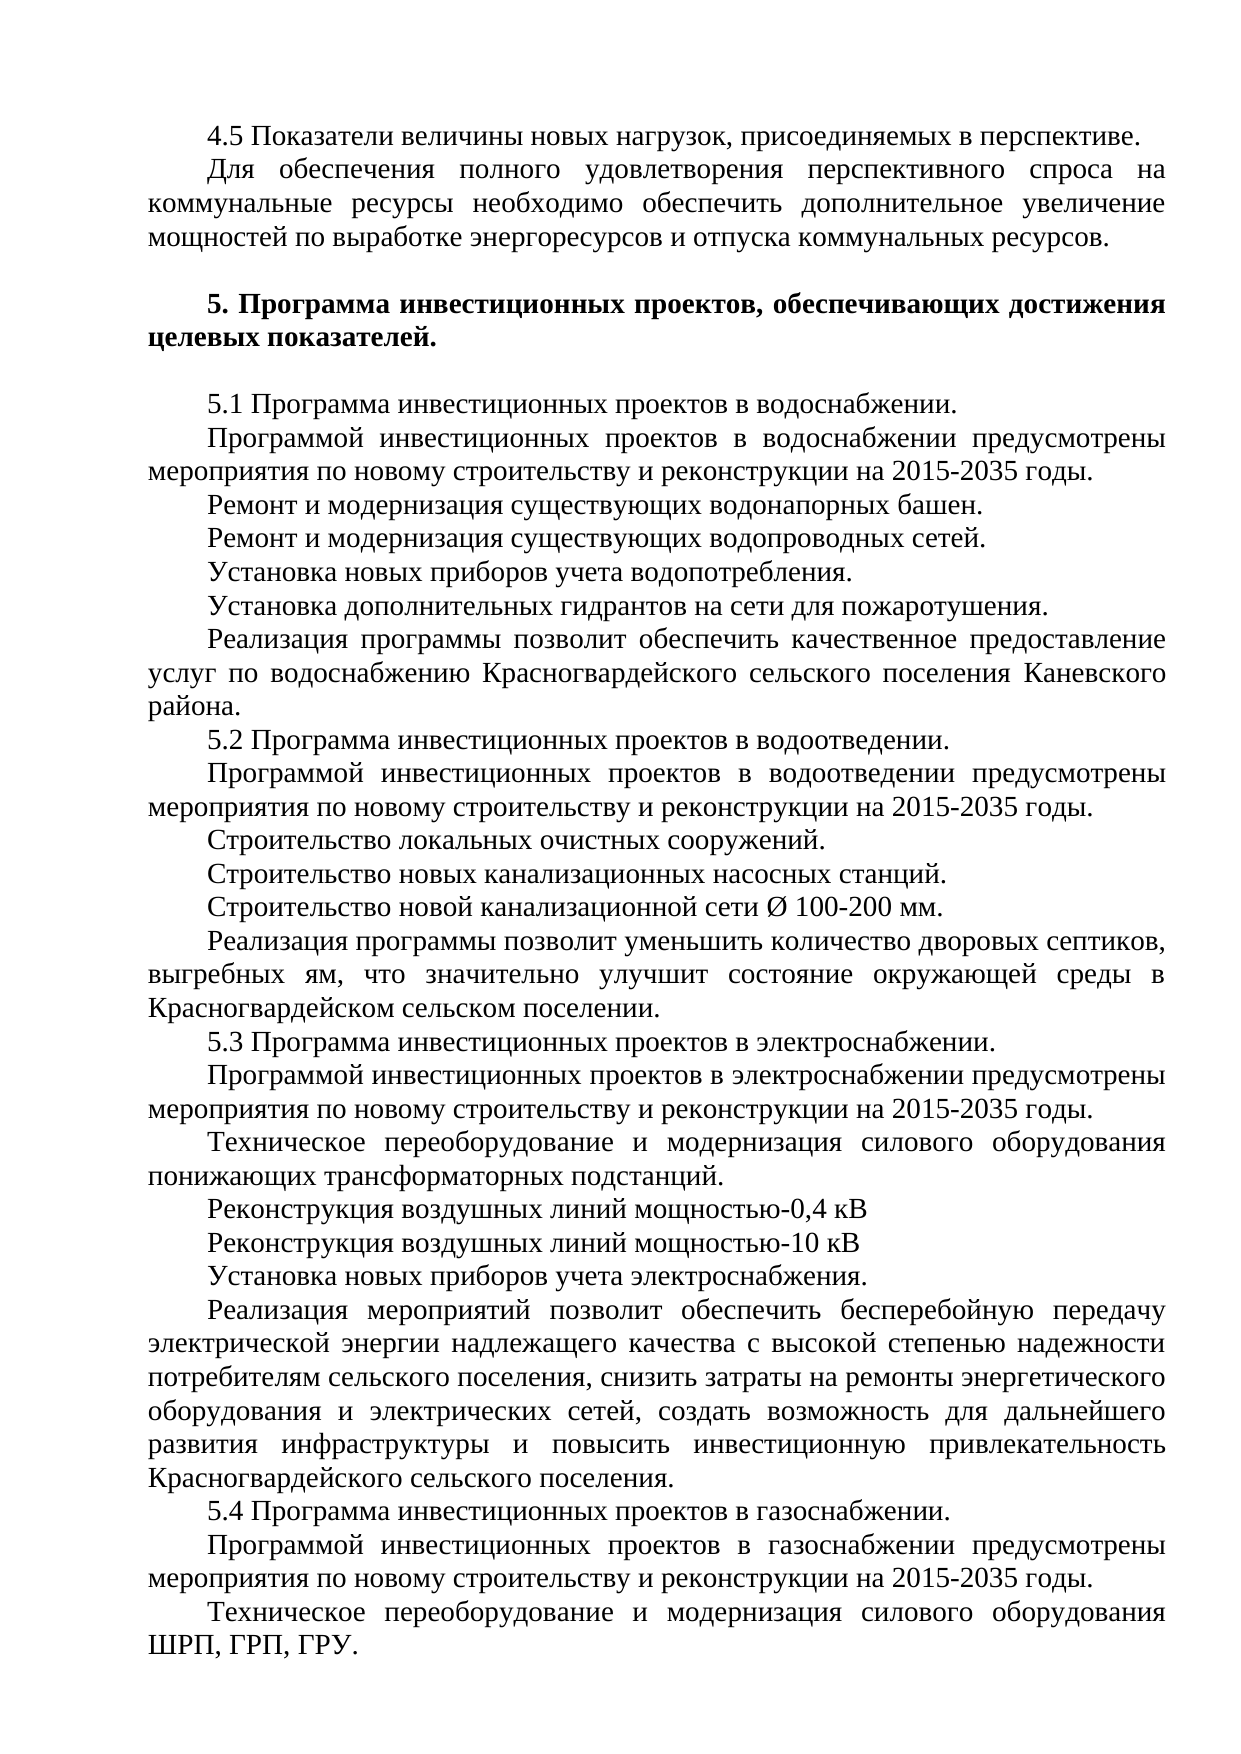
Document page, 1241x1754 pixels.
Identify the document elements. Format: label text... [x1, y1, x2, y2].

text Строительство новой канализационной сети Ø 100-200 мм. [148, 889, 1167, 923]
text 5.4 Программа инвестиционных проектов в газоснабжении. [148, 1493, 1167, 1527]
text Установка новых приборов учета электроснабжения. [148, 1258, 1167, 1292]
text Установка дополнительных гидрантов на сети для пожаротушения. [148, 588, 1167, 621]
text Реализация мероприятий позволит обеспечить бесперебойную передачу электрической энергии надлежащего качества с высокой степенью надежности потребителям сельского поселения, снизить затраты на ремонты энергетического оборудования и электрических сетей, создать возможность для дальнейшего развития инфраструктуры и повысить инвестиционную привлекательность Красногвардейского сельского поселения. [148, 1292, 1167, 1493]
text Программой инвестиционных проектов в водоотведении предусмотрены мероприятия по новому строительству и реконструкции на 2015-2035 годы. [148, 755, 1167, 822]
text 5. Программа инвестиционных проектов, обеспечивающих достижения целевых показателей. [148, 286, 1167, 353]
text Техническое переоборудование и модернизация силового оборудования ШРП, ГРП, ГРУ. [148, 1594, 1167, 1661]
text 4.5 Показатели величины новых нагрузок, присоединяемых в перспективе. [148, 118, 1167, 152]
text Для обеспечения полного удовлетворения перспективного спроса на коммунальные ресурсы необходимо обеспечить дополнительное увеличение мощностей по выработке энергоресурсов и отпуска коммунальных ресурсов. [148, 152, 1167, 252]
text Ремонт и модернизация существующих водопроводных сетей. [148, 521, 1167, 554]
text Строительство локальных очистных сооружений. [148, 822, 1167, 856]
text Строительство новых канализационных насосных станций. [148, 856, 1167, 889]
text Реконструкция воздушных линий мощностью-0,4 кВ [148, 1191, 1167, 1225]
text Реализация программы позволит обеспечить качественное предоставление услуг по водоснабжению Красногвардейского сельского поселения Каневского района. [148, 621, 1167, 722]
text 5.3 Программа инвестиционных проектов в электроснабжении. [148, 1024, 1167, 1057]
text Программой инвестиционных проектов в водоснабжении предусмотрены мероприятия по новому строительству и реконструкции на 2015-2035 годы. [148, 420, 1167, 487]
text 5.2 Программа инвестиционных проектов в водоотведении. [148, 722, 1167, 755]
text Техническое переоборудование и модернизация силового оборудования понижающих трансформаторных подстанций. [148, 1124, 1167, 1191]
text Ремонт и модернизация существующих водонапорных башен. [148, 487, 1167, 521]
text Программой инвестиционных проектов в газоснабжении предусмотрены мероприятия по новому строительству и реконструкции на 2015-2035 годы. [148, 1527, 1167, 1594]
text 5.1 Программа инвестиционных проектов в водоснабжении. [148, 386, 1167, 420]
text Реализация программы позволит уменьшить количество дворовых септиков, выгребных ям, что значительно улучшит состояние окружающей среды в Красногвардейском сельском поселении. [148, 923, 1167, 1024]
text Установка новых приборов учета водопотребления. [148, 554, 1167, 588]
text Программой инвестиционных проектов в электроснабжении предусмотрены мероприятия по новому строительству и реконструкции на 2015-2035 годы. [148, 1057, 1167, 1124]
text Реконструкция воздушных линий мощностью-10 кВ [148, 1225, 1167, 1258]
